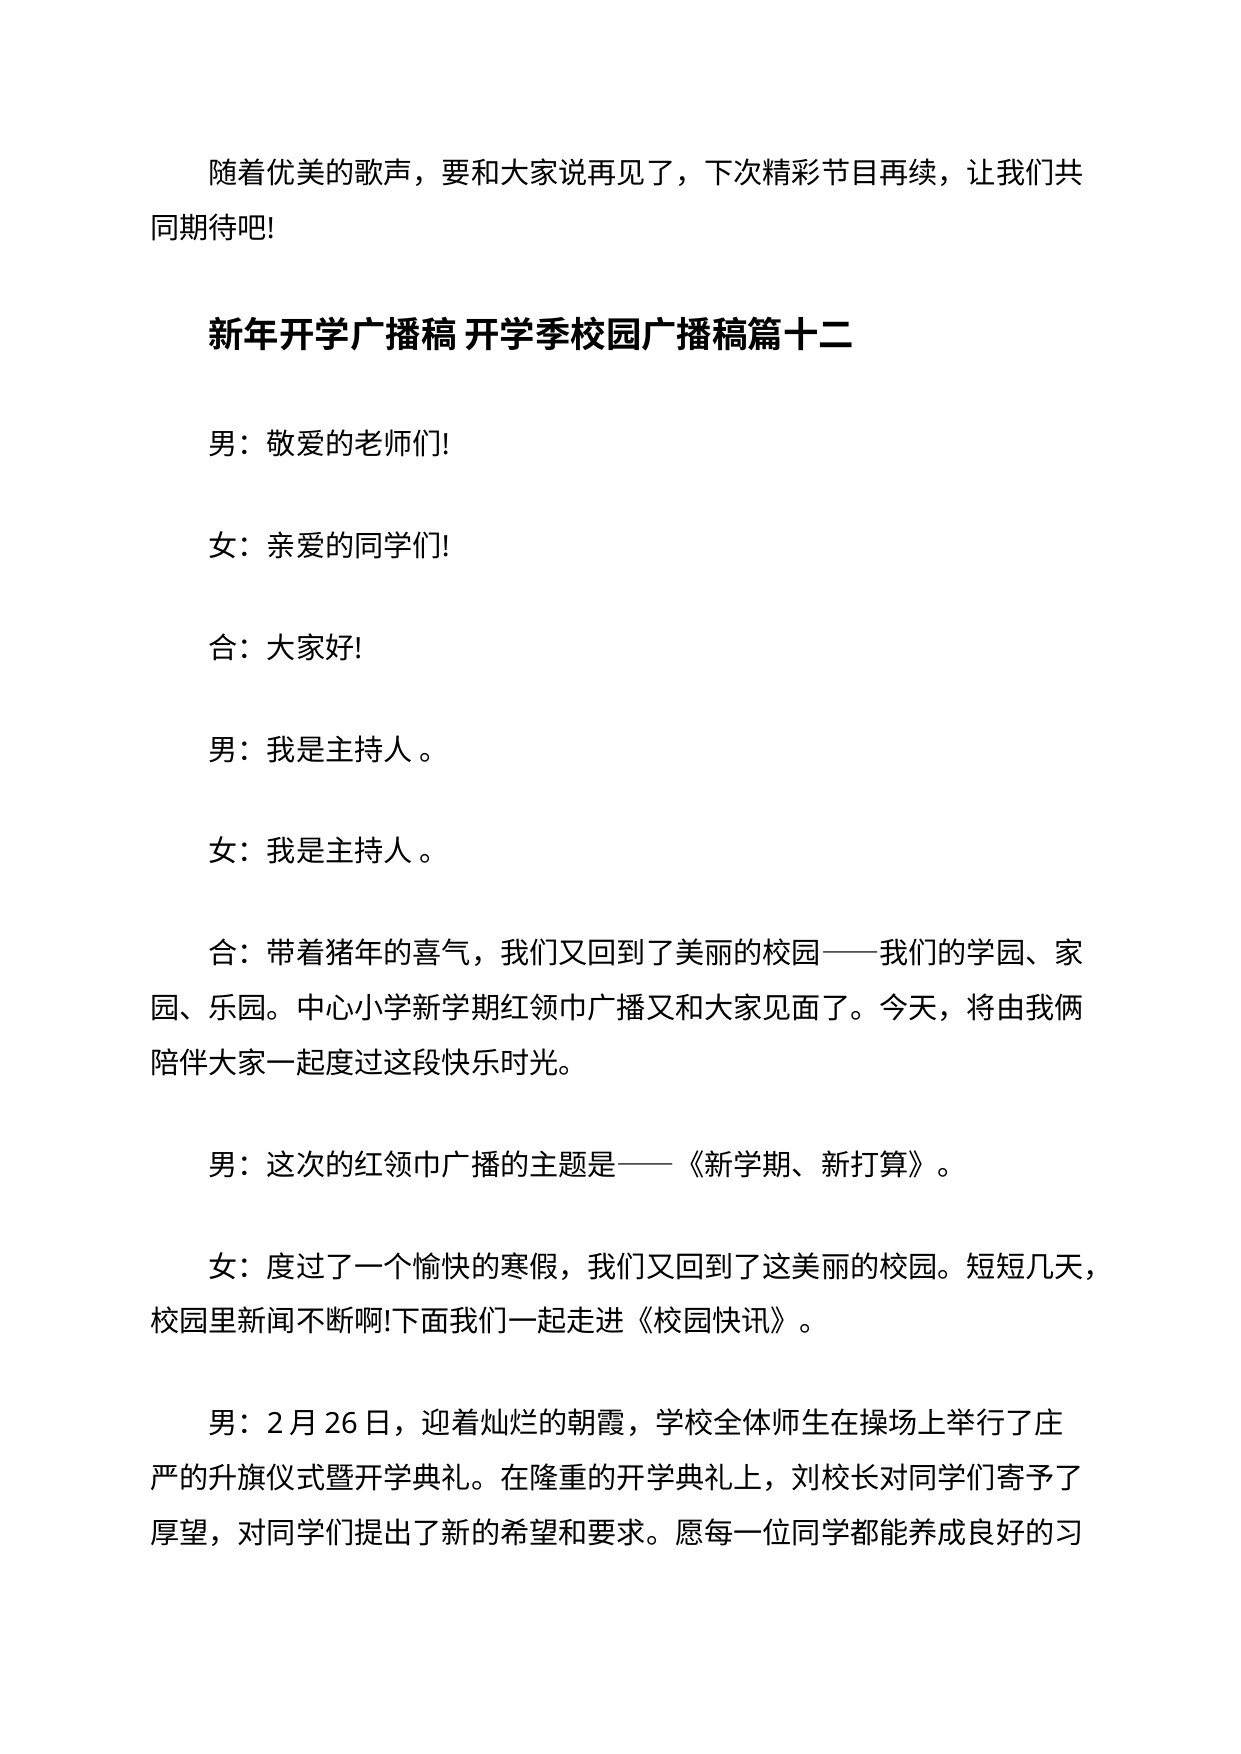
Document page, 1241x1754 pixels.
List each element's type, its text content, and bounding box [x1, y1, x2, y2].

text 新年开学广播稿 开学季校园广播稿篇十二 [150, 307, 1090, 358]
text 女：亲爱的同学们! [150, 522, 1090, 565]
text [150, 1400, 1090, 1552]
text 男：这次的红领巾广播的主题是——《新学期、新打算》。 [150, 1141, 1090, 1184]
text 女：我是主持人 。 [150, 828, 1090, 870]
text 女：度过了一个愉快的寒假，我们又回到了这美丽的校园。短短几天，校园里新闻不断啊!下面我们一起走进《校园快讯》。 [150, 1243, 1090, 1340]
text 男：我是主持人 。 [150, 726, 1090, 768]
text 合：带着猪年的喜气，我们又回到了美丽的校园——我们的学园、家园、乐园。中心小学新学期红领巾广播又和大家见面了。今天，将由我俩陪伴大家一起度过这段快乐时光。 [150, 930, 1090, 1082]
text 随着优美的歌声，要和大家说再见了，下次精彩节目再续，让我们共同期待吧! [150, 150, 1090, 247]
text 男：敬爱的老师们! [150, 420, 1090, 463]
text 合：大家好! [150, 624, 1090, 667]
